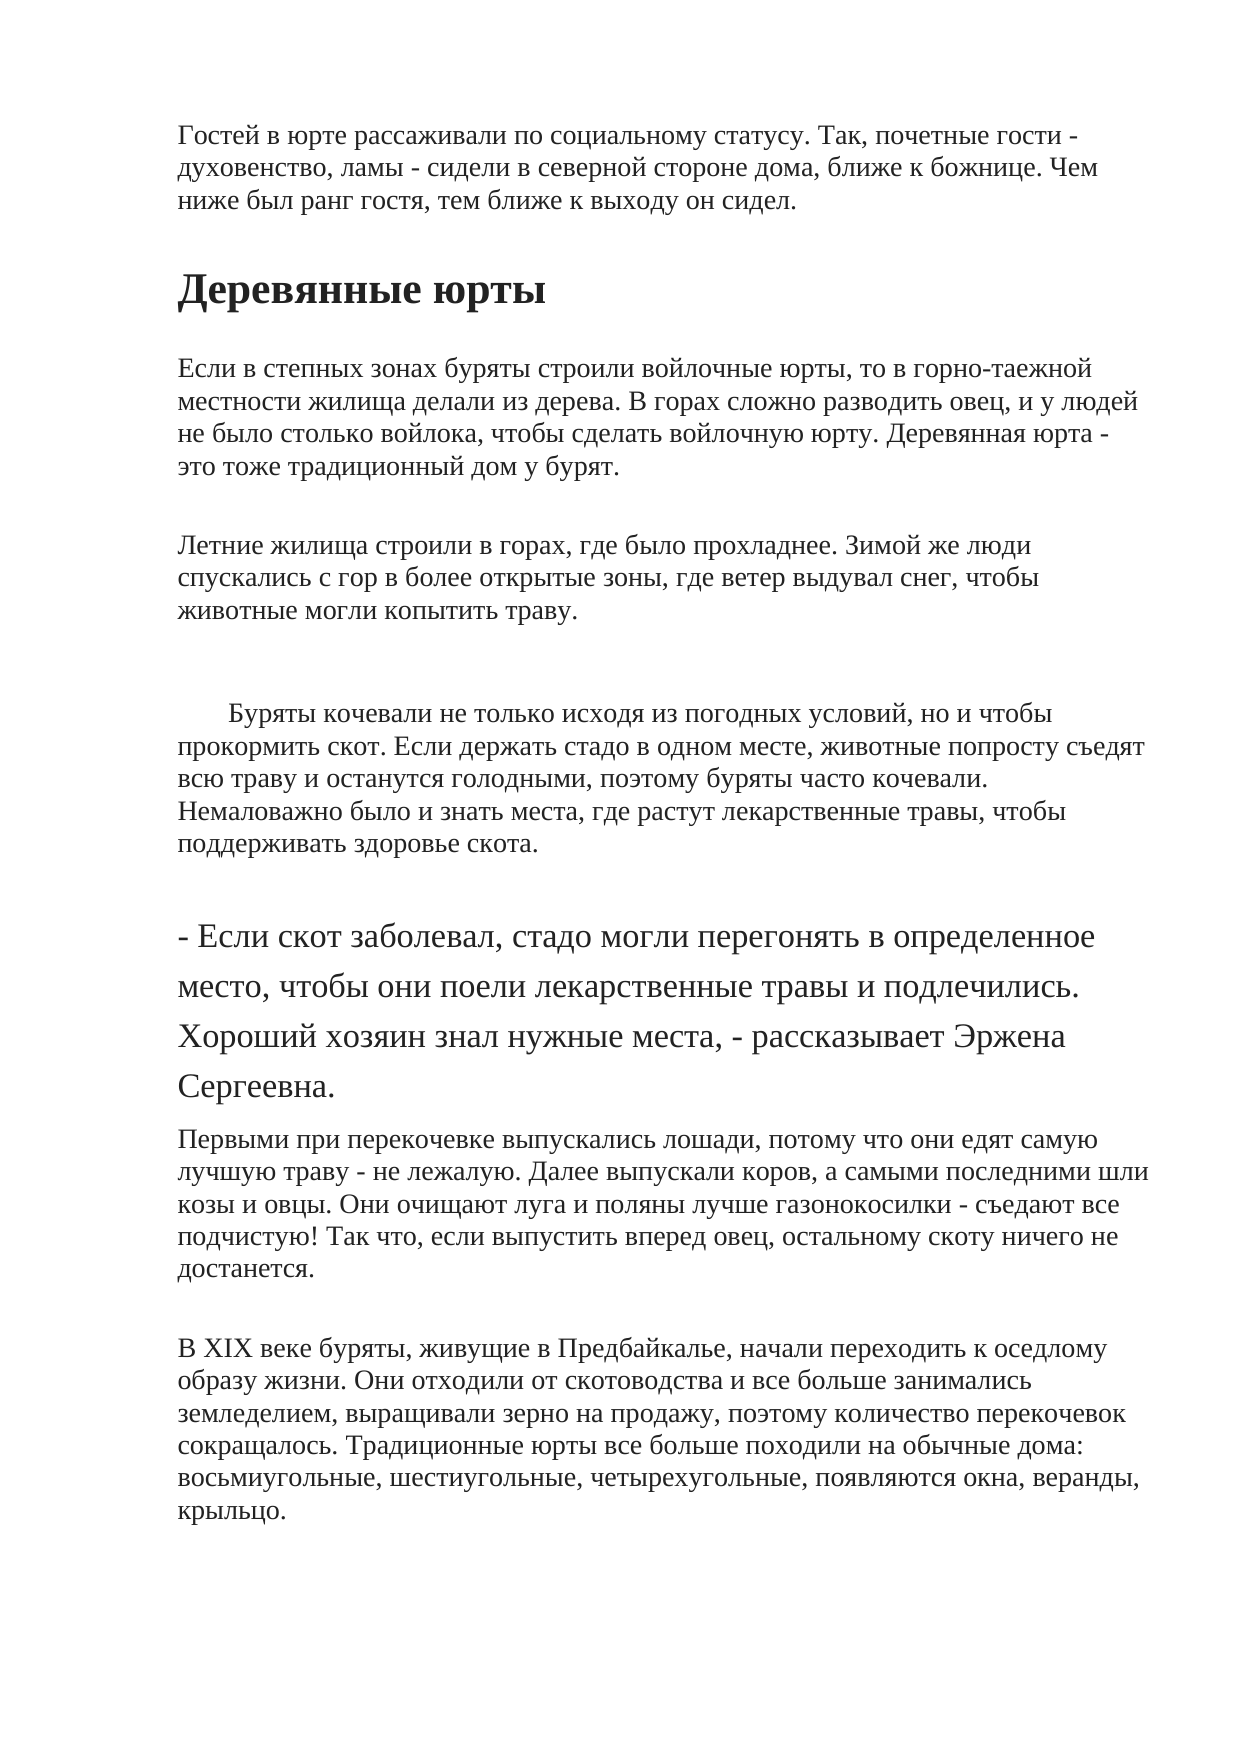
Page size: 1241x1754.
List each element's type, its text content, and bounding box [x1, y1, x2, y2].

text Если в степных зонах буряты строили войлочные юрты, то в горно-таежной местности жилища делали из дерева. В горах сложно разводить овец, и у людей не было столько войлока, чтобы сделать войлочную юрту. Деревянная юрта - это тоже традиционный дом у бурят. [177, 352, 1152, 481]
text - Если скот заболевал, стадо могли перегонять в определенное место, чтобы они поели лекарственные травы и подлечились. Хороший хозяин знал нужные места, - рассказывает Эржена Сергеевна. [177, 905, 1152, 1105]
text Гостей в юрте рассаживали по социальному статусу. Так, почетные гости - духовенство, ламы - сидели в северной стороне дома, ближе к божнице. Чем ниже был ранг гостя, тем ближе к выходу он сидел. [177, 118, 1152, 215]
text Первыми при перекочевке выпускались лошади, потому что они едят самую лучшую траву - не лежалую. Далее выпускали коров, а самыми последними шли козы и овцы. Они очищают луга и поляны лучше газонокосилки - съедают все подчистую! Так что, если выпустить вперед овец, остальному скоту ничего не достанется. [177, 1122, 1152, 1284]
text Деревянные юрты [177, 262, 1152, 312]
text Летние жилища строили в горах, где было прохладнее. Зимой же люди спускались с гор в более открытые зоны, где ветер выдувал снег, чтобы животные могли копытить траву. [177, 528, 1152, 625]
text В ХIХ веке буряты, живущие в Предбайкалье, начали переходить к оседлому образу жизни. Они отходили от скотоводства и все больше занимались земледелием, выращивали зерно на продажу, поэтому количество перекочевок сокращалось. Традиционные юрты все больше походили на обычные дома: восьмиугольные, шестиугольные, четырехугольные, появляются окна, веранды, крыльцо. [177, 1331, 1152, 1525]
text Буряты кочевали не только исходя из погодных условий, но и чтобы прокормить скот. Если держать стадо в одном месте, животные попросту съедят всю траву и останутся голодными, поэтому буряты часто кочевали. Немаловажно было и знать места, где растут лекарственные травы, чтобы поддерживать здоровье скота. [177, 672, 1152, 858]
